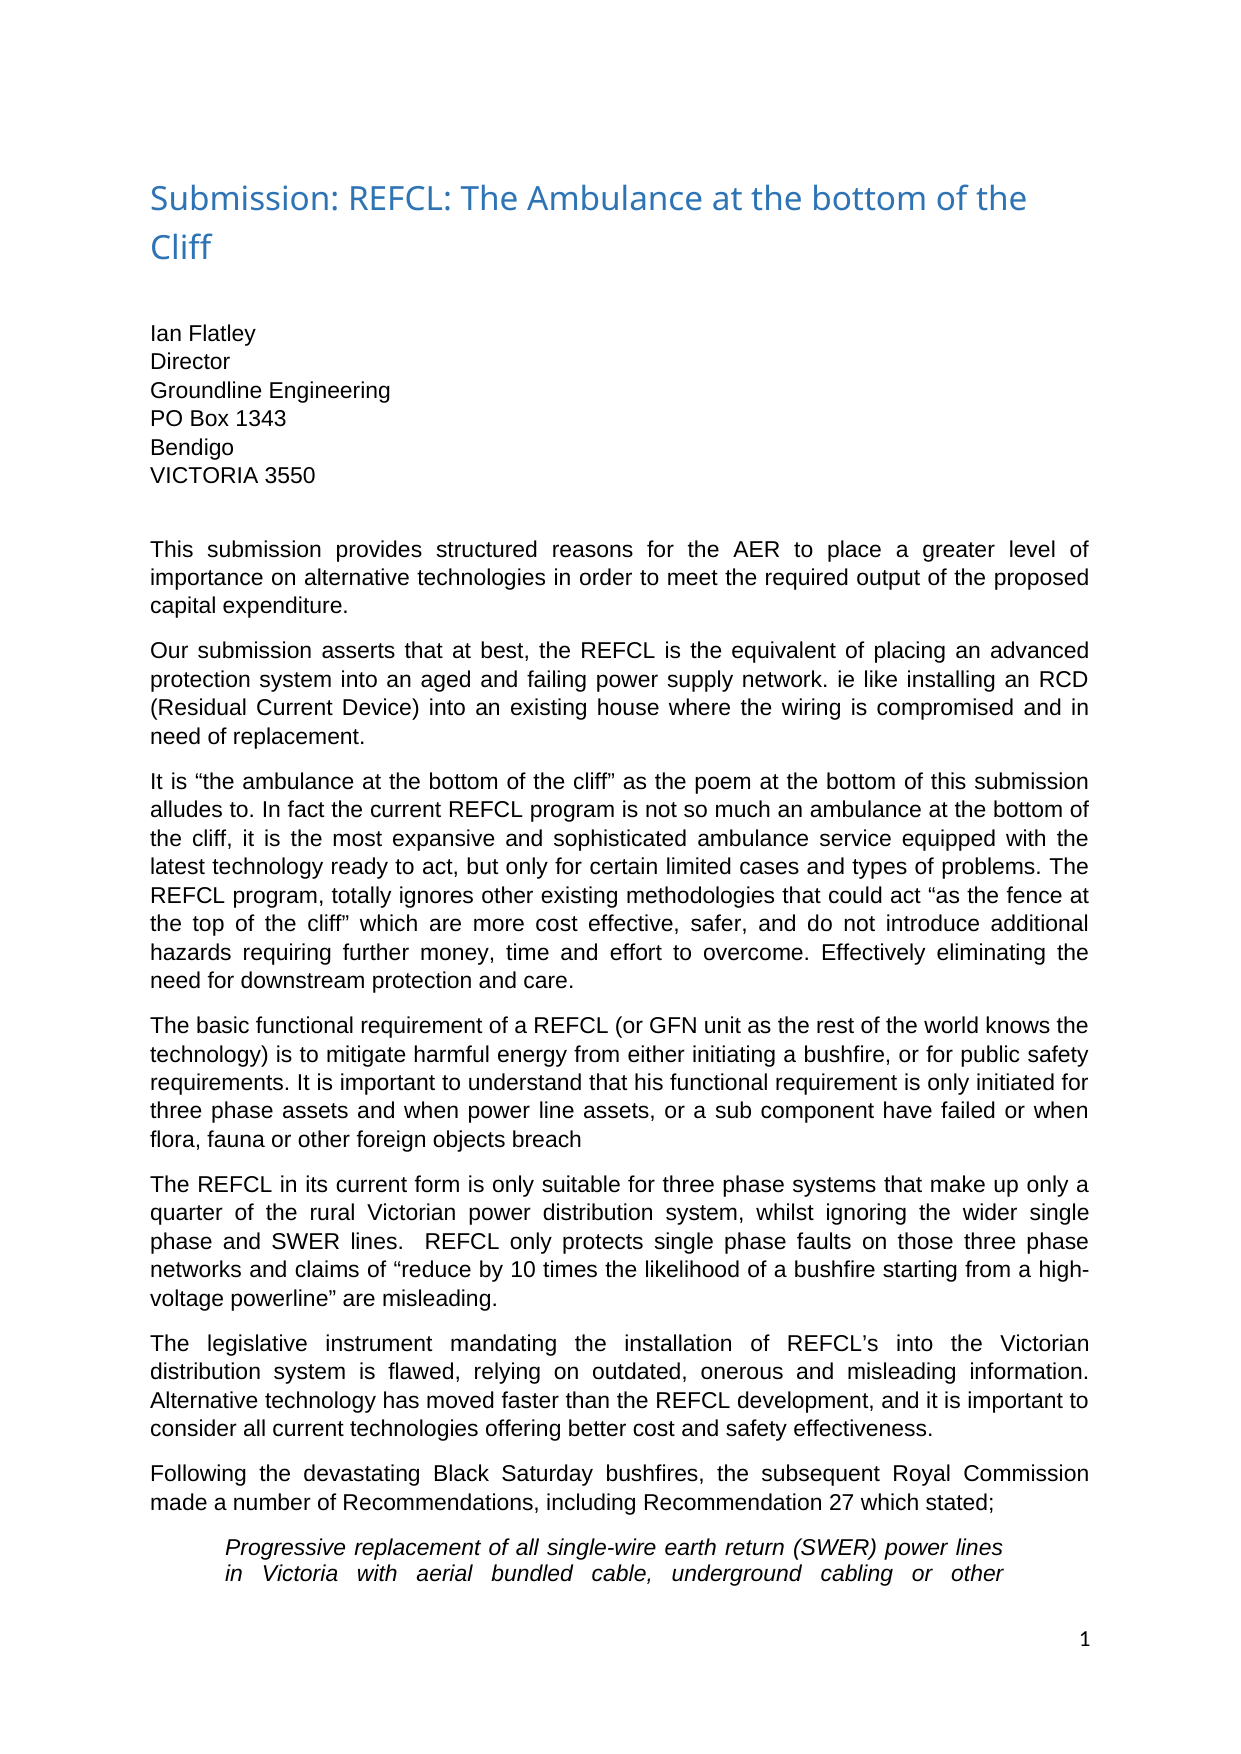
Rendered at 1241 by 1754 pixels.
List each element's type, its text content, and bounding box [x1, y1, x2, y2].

text This submission provides structured reasons for the AER to place a greater level of importance on alternative technologies in order to meet the required output of the proposed capital expenditure. [150, 536, 1090, 619]
text Groundline Engineering [150, 377, 1090, 403]
text Ian Flatley [150, 320, 1090, 346]
text PO Box 1343 [150, 405, 1090, 431]
text The basic functional requirement of a REFCL (or GFN unit as the rest of the world knows the technology) is to mitigate harmful energy from either initiating a bushfire, or for public safety requirements. It is important to understand that his functional requirement is only initiated for three phase assets and when power line assets, or a sub component have failed or when flora, fauna or other foreign objects breach [150, 1012, 1090, 1152]
text The legislative instrument mandating the installation of REFCL’s into the Victorian distribution system is flawed, relying on outdated, onerous and misleading information. Alternative technology has moved faster than the REFCL development, and it is important to consider all current technologies offering better cost and safety effectiveness. [150, 1330, 1090, 1441]
text Our submission asserts that at best, the REFCL is the equivalent of placing an advanced protection system into an aged and failing power supply network. ie like installing an RCD (Residual Current Device) into an existing house where the wiring is compromised and in need of replacement. [150, 637, 1090, 749]
text It is “the ambulance at the bottom of the cliff” as the poem at the bottom of this submission alludes to. In fact the current REFCL program is not so much an ambulance at the bottom of the cliff, it is the most expansive and sophisticated ambulance service equipped with the latest technology ready to act, but only for certain limited cases and types of problems. The REFCL program, totally ignores other existing methodologies that could act “as the fence at the top of the cliff” which are more cost effective, safer, and do not introduce additional hazards requiring further money, time and effort to overcome. Effectively eliminating the need for downstream protection and care. [150, 768, 1090, 993]
text VICTORIA 3550 [150, 462, 1090, 488]
text Following the devastating Black Saturday bushfires, the subsequent Royal Commission made a number of Recommendations, including Recommendation 27 which stated; [150, 1460, 1090, 1515]
subtitle Submission: REFCL: The Ambulance at the bottom of the Cliff [150, 175, 1090, 269]
text Director [150, 348, 1090, 374]
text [225, 1534, 1006, 1586]
text Bendigo [150, 433, 1090, 460]
text The REFCL in its current form is only suitable for three phase systems that make up only a quarter of the rural Victorian power distribution system, whilst ignoring the wider single phase and SWER lines. REFCL only protects single phase faults on those three phase networks and claims of “reduce by 10 times the likelihood of a bushfire starting from a high-voltage powerline” are misleading. [150, 1171, 1090, 1311]
